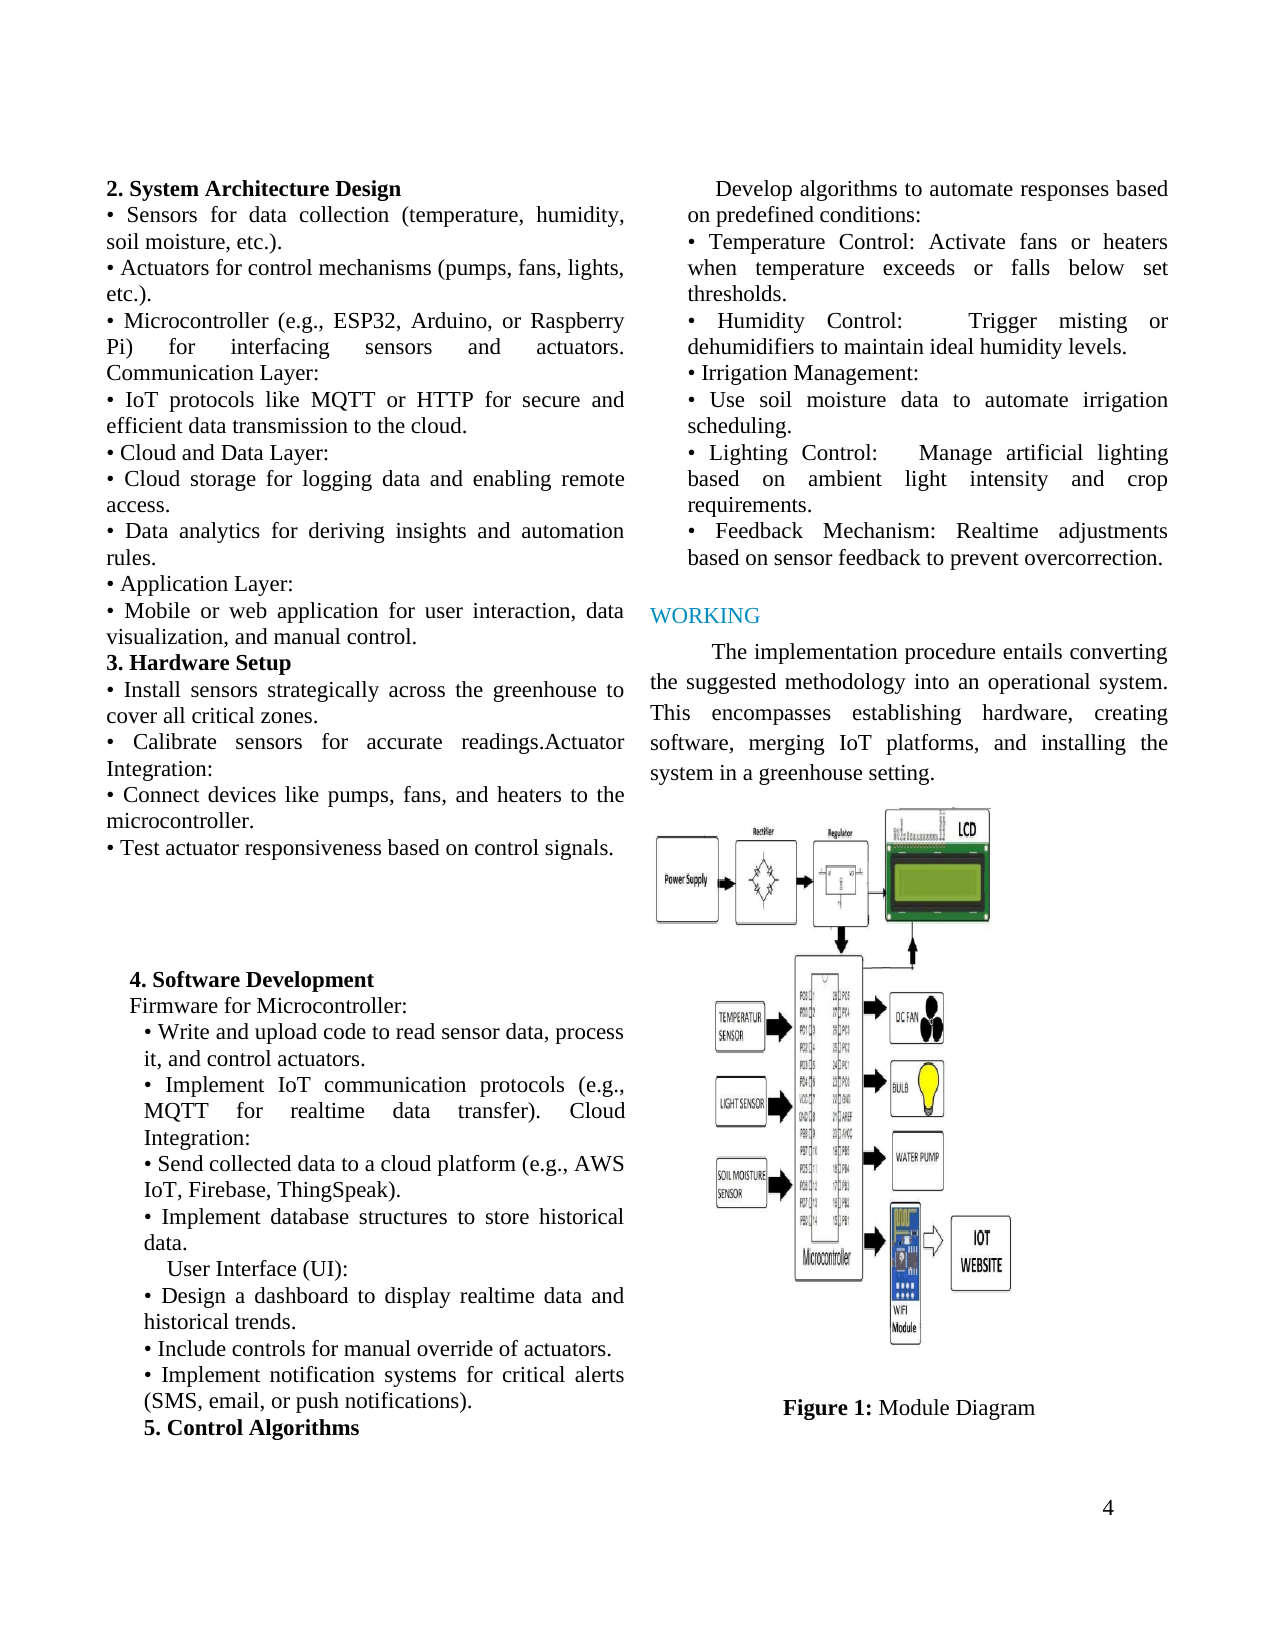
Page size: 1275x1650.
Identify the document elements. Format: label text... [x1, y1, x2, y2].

text Figure 1: Module Diagram [650, 1394, 1169, 1420]
text • Lighting Control: Manage artificial lighting based on ambient light intensity and crop requirements. [687, 438, 1169, 518]
text • Irrigation Management: [687, 359, 1169, 386]
text The implementation procedure entails converting the suggested methodology into an operational system. This encompasses establishing hardware, creating software, merging IoT platforms, and installing the system in a greenhouse setting. [650, 638, 1169, 785]
text 2. System Architecture Design [106, 175, 625, 201]
text WORKING [650, 602, 1169, 629]
text • Test actuator responsiveness based on control signals. [106, 834, 625, 860]
text • Implement IoT communication protocols (e.g., MQTT for realtime data transfer). Cloud Integration: [144, 1071, 625, 1150]
text • Implement notification systems for critical alerts (SMS, email, or push notifications). [144, 1361, 625, 1414]
text • Install sensors strategically across the greenhouse to cover all critical zones. [106, 676, 625, 728]
text • Microcontroller (e.g., ESP32, Arduino, or Raspberry Pi) for interfacing sensors and actuators. Communication Layer: [106, 307, 625, 386]
text • Sensors for data collection (temperature, humidity, soil moisture, etc.). [106, 201, 625, 254]
text • Design a dashboard to display realtime data and historical trends. [144, 1282, 625, 1334]
text 4. Software Development [106, 966, 625, 992]
text User Interface (UI): [144, 1256, 625, 1282]
text • Data analytics for deriving insights and automation rules. [106, 518, 625, 570]
text • IoT protocols like MQTT or HTTP for secure and efficient data transmission to the cloud. [106, 386, 625, 438]
text • Use soil moisture data to automate irrigation scheduling. [687, 386, 1169, 438]
text • Humidity Control: Trigger misting or dehumidifiers to maintain ideal humidity levels. [687, 307, 1169, 359]
text • Implement database structures to store historical data. [144, 1203, 625, 1256]
text Firmware for Microcontroller: [106, 992, 625, 1018]
text • Cloud storage for logging data and enabling remote access. [106, 465, 625, 518]
text • Calibrate sensors for accurate readings.Actuator Integration: [106, 728, 625, 781]
text • Cloud and Data Layer: [106, 438, 625, 465]
text Develop algorithms to automate responses based on predefined conditions: [687, 175, 1169, 228]
text • Include controls for manual override of actuators. [144, 1334, 625, 1361]
text • Mobile or web application for user interaction, data visualization, and manual control. [106, 597, 625, 649]
text • Feedback Mechanism: Realtime adjustments based on sensor feedback to prevent overcorrection. [687, 518, 1169, 570]
text • Application Layer: [106, 570, 625, 597]
text • Write and upload code to read sensor data, process it, and control actuators. [144, 1018, 625, 1071]
text • Actuators for control mechanisms (pumps, fans, lights, etc.). [106, 254, 625, 307]
text 5. Control Algorithms [144, 1414, 625, 1440]
picture [649, 794, 1043, 1385]
text • Send collected data to a cloud platform (e.g., AWS IoT, Firebase, ThingSpeak). [144, 1150, 625, 1203]
text 3. Hardware Setup [106, 649, 625, 676]
text • Temperature Control: Activate fans or heaters when temperature exceeds or falls below set thresholds. [687, 228, 1169, 307]
text • Connect devices like pumps, fans, and heaters to the microcontroller. [106, 781, 625, 834]
